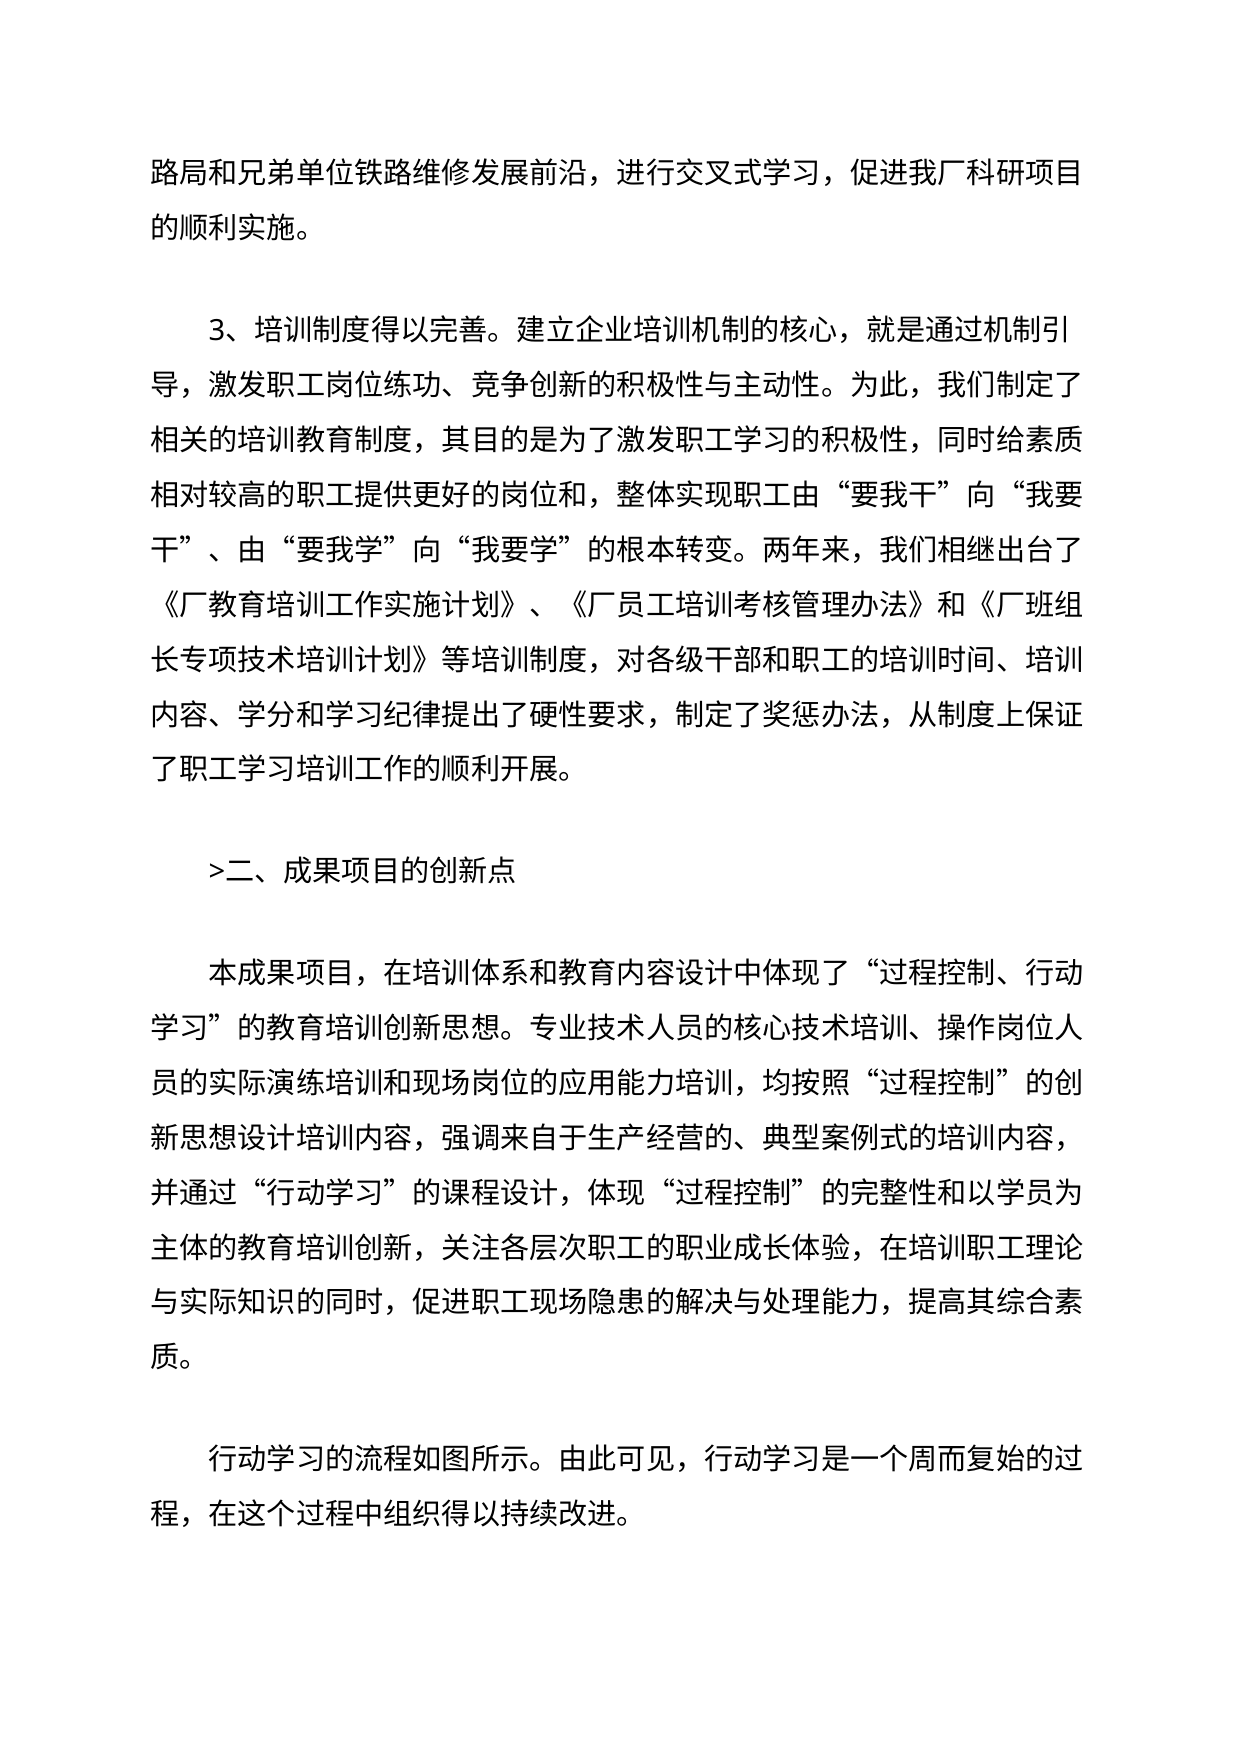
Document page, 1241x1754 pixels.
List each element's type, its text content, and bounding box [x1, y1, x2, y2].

text >二、成果项目的创新点 [150, 848, 1090, 890]
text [150, 150, 1090, 247]
text 本成果项目，在培训体系和教育内容设计中体现了“过程控制、行动学习”的教育培训创新思想。专业技术人员的核心技术培训、操作岗位人员的实际演练培训和现场岗位的应用能力培训，均按照“过程控制”的创新思想设计培训内容，强调来自于生产经营的、典型案例式的培训内容，并通过“行动学习”的课程设计，体现“过程控制”的完整性和以学员为主体的教育培训创新，关注各层次职工的职业成长体验，在培训职工理论与实际知识的同时，促进职工现场隐患的解决与处理能力，提高其综合素质。 [150, 950, 1090, 1376]
text 3、培训制度得以完善。建立企业培训机制的核心，就是通过机制引导，激发职工岗位练功、竞争创新的积极性与主动性。为此，我们制定了相关的培训教育制度，其目的是为了激发职工学习的积极性，同时给素质相对较高的职工提供更好的岗位和，整体实现职工由“要我干”向“我要干”、由“要我学”向“我要学”的根本转变。两年来，我们相继出台了《厂教育培训工作实施计划》、《厂员工培训考核管理办法》和《厂班组长专项技术培训计划》等培训制度，对各级干部和职工的培训时间、培训内容、学分和学习纪律提出了硬性要求，制定了奖惩办法，从制度上保证了职工学习培训工作的顺利开展。 [150, 307, 1090, 788]
text 行动学习的流程如图所示。由此可见，行动学习是一个周而复始的过程，在这个过程中组织得以持续改进。 [150, 1436, 1090, 1533]
